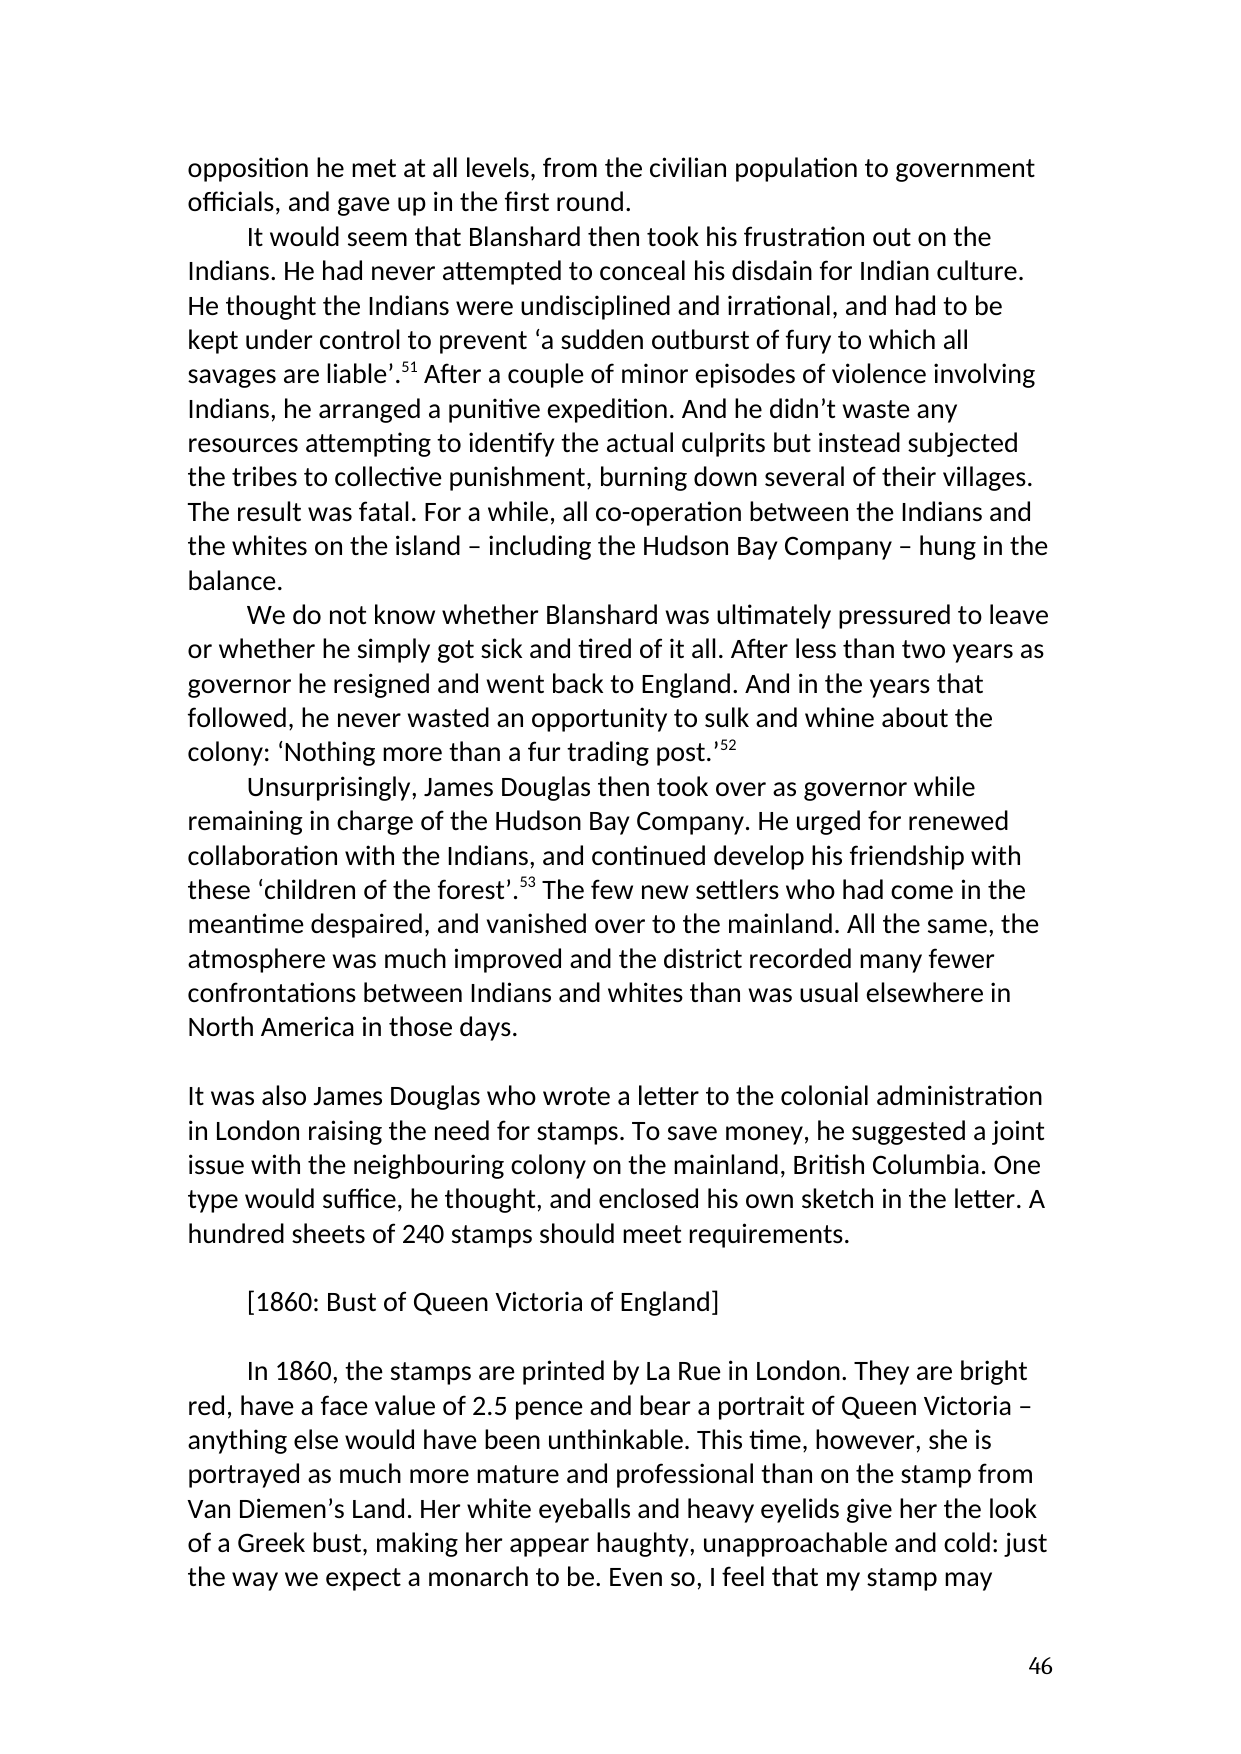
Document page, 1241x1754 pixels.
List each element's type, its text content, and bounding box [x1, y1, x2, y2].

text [187, 1353, 1053, 1594]
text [187, 150, 1053, 219]
text We do not know whether Blanshard was ultimately pressured to leave or whether he simply got sick and tired of it all. After less than two years as governor he resigned and went back to England. And in the years that followed, he never wasted an opportunity to sulk and whine about the colony: ‘Nothing more than a fur trading post.’ [187, 597, 1053, 769]
text Unsurprisingly, James Douglas then took over as governor while remaining in charge of the Hudson Bay Company. He urged for renewed collaboration with the Indians, and continued develop his friendship with these ‘children of the forest’. The few new settlers who had come in the meantime despaired, and vanished over to the mainland. All the same, the atmosphere was much improved and the district recorded many fewer confrontations between Indians and whites than was usual elsewhere in North America in those days. [187, 769, 1053, 1044]
text It would seem that Blanshard then took his frustration out on the Indians. He had never attempted to conceal his disdain for Indian culture. He thought the Indians were undisciplined and irrational, and had to be kept under control to prevent ‘a sudden outburst of fury to which all savages are liable’. After a couple of minor episodes of violence involving Indians, he arranged a punitive expedition. And he didn’t waste any resources attempting to identify the actual culprits but instead subjected the tribes to collective punishment, burning down several of their villages. The result was fatal. For a while, all co-operation between the Indians and the whites on the island – including the Hudson Bay Company – hung in the balance. [187, 219, 1053, 597]
text It was also James Douglas who wrote a letter to the colonial administration in London raising the need for stamps. To save money, he suggested a joint issue with the neighbouring colony on the mainland, British Columbia. One type would suffice, he thought, and enclosed his own sketch in the letter. A hundred sheets of 240 stamps should meet requirements. [187, 1078, 1053, 1250]
text [1860: Bust of Queen Victoria of England] [187, 1284, 1053, 1319]
